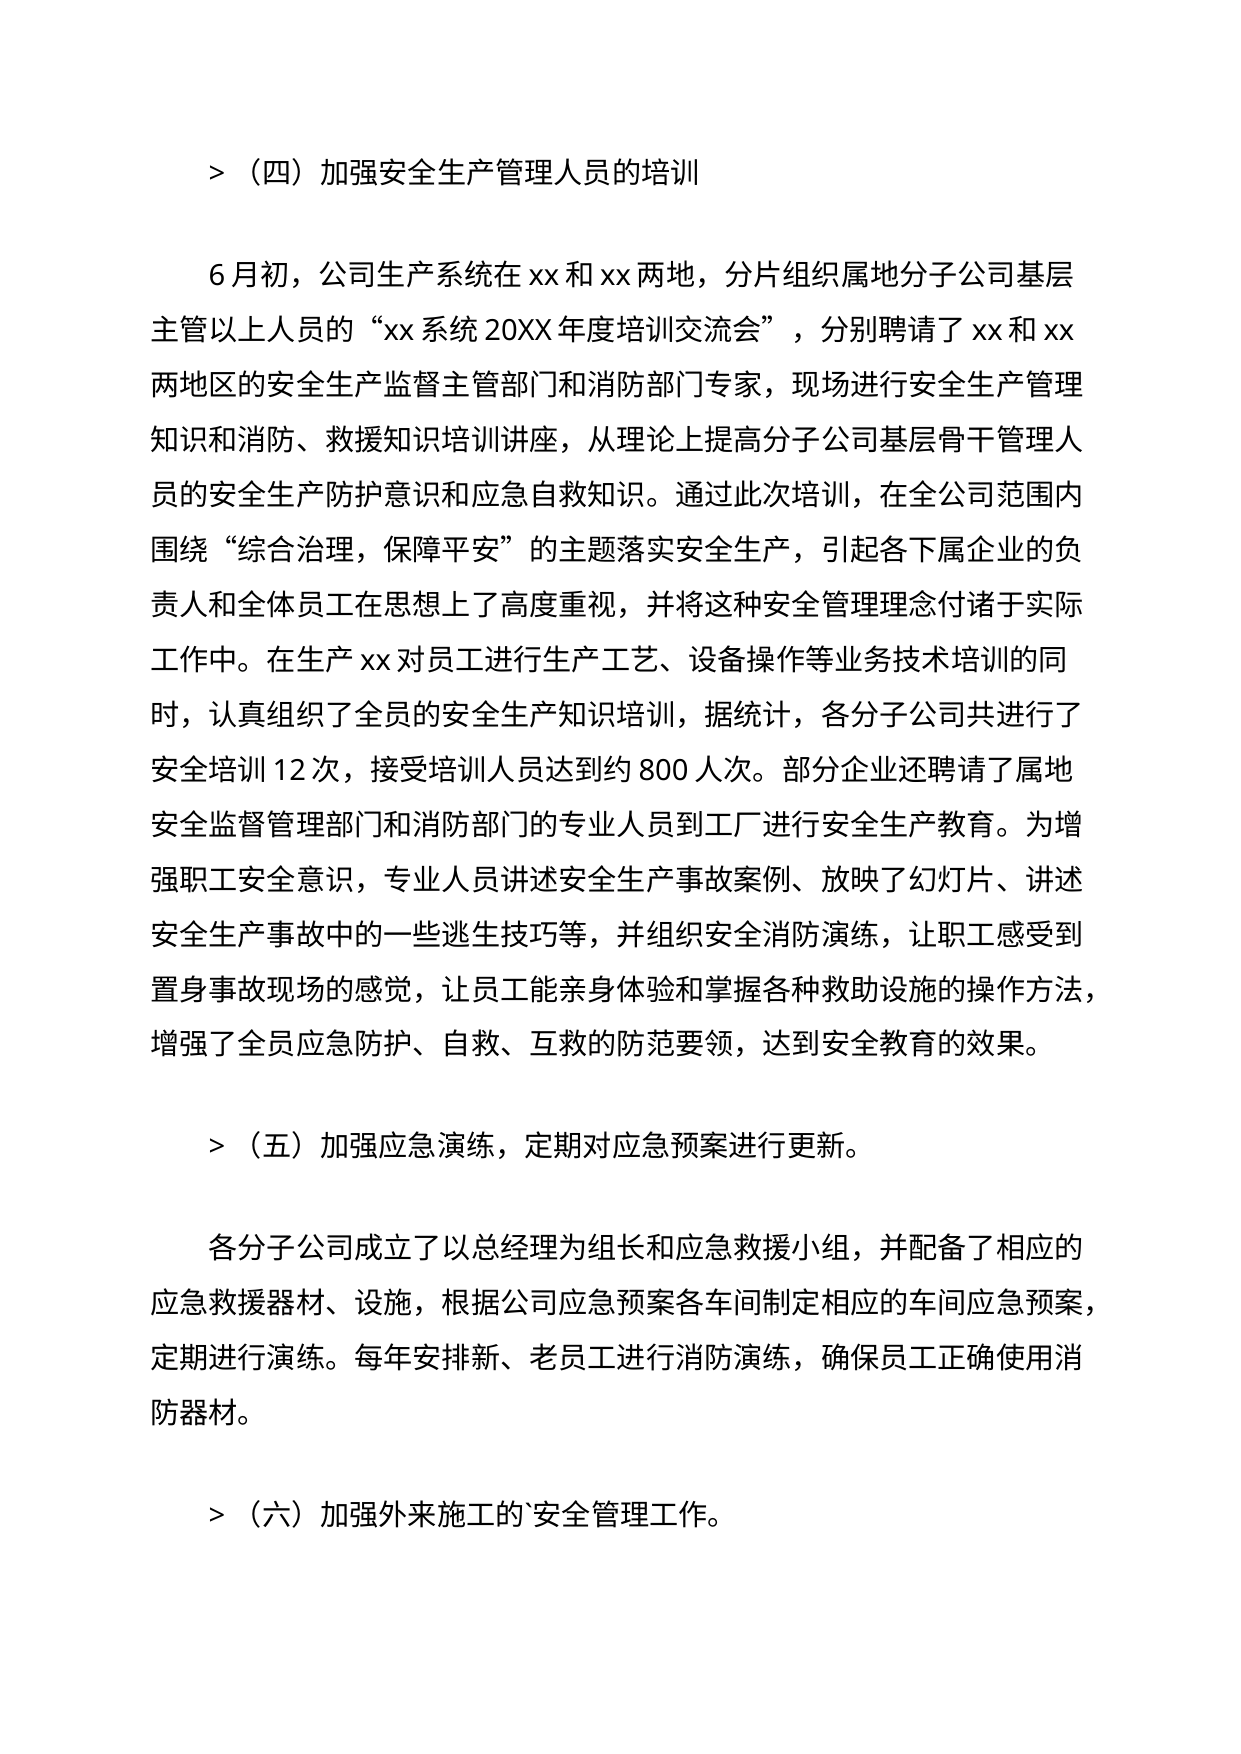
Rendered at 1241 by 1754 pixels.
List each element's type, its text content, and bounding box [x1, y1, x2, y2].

text 各分子公司成立了以总经理为组长和应急救援小组，并配备了相应的应急救援器材、设施，根据公司应急预案各车间制定相应的车间应急预案，定期进行演练。每年安排新、老员工进行消防演练，确保员工正确使用消防器材。 [150, 1225, 1090, 1432]
text > （五）加强应急演练，定期对应急预案进行更新。 [150, 1123, 1090, 1165]
text 6月初，公司生产系统在xx和xx两地，分片组织属地分子公司基层主管以上人员的“xx系统20XX年度培训交流会”，分别聘请了xx和xx两地区的安全生产监督主管部门和消防部门专家，现场进行安全生产管理知识和消防、救援知识培训讲座，从理论上提高分子公司基层骨干管理人员的安全生产防护意识和应急自救知识。通过此次培训，在全公司范围内围绕“综合治理，保障平安”的主题落实安全生产，引起各下属企业的负责人和全体员工在思想上了高度重视，并将这种安全管理理念付诸于实际工作中。在生产xx对员工进行生产工艺、设备操作等业务技术培训的同时，认真组织了全员的安全生产知识培训，据统计，各分子公司共进行了安全培训12次，接受培训人员达到约800人次。部分企业还聘请了属地安全监督管理部门和消防部门的专业人员到工厂进行安全生产教育。为增强职工安全意识，专业人员讲述安全生产事故案例、放映了幻灯片、讲述安全生产事故中的一些逃生技巧等，并组织安全消防演练，让职工感受到置身事故现场的感觉，让员工能亲身体验和掌握各种救助设施的操作方法，增强了全员应急防护、自救、互救的防范要领，达到安全教育的效果。 [150, 252, 1090, 1063]
text > （六）加强外来施工的`安全管理工作。 [150, 1491, 1090, 1533]
text > （四）加强安全生产管理人员的培训 [150, 150, 1090, 192]
